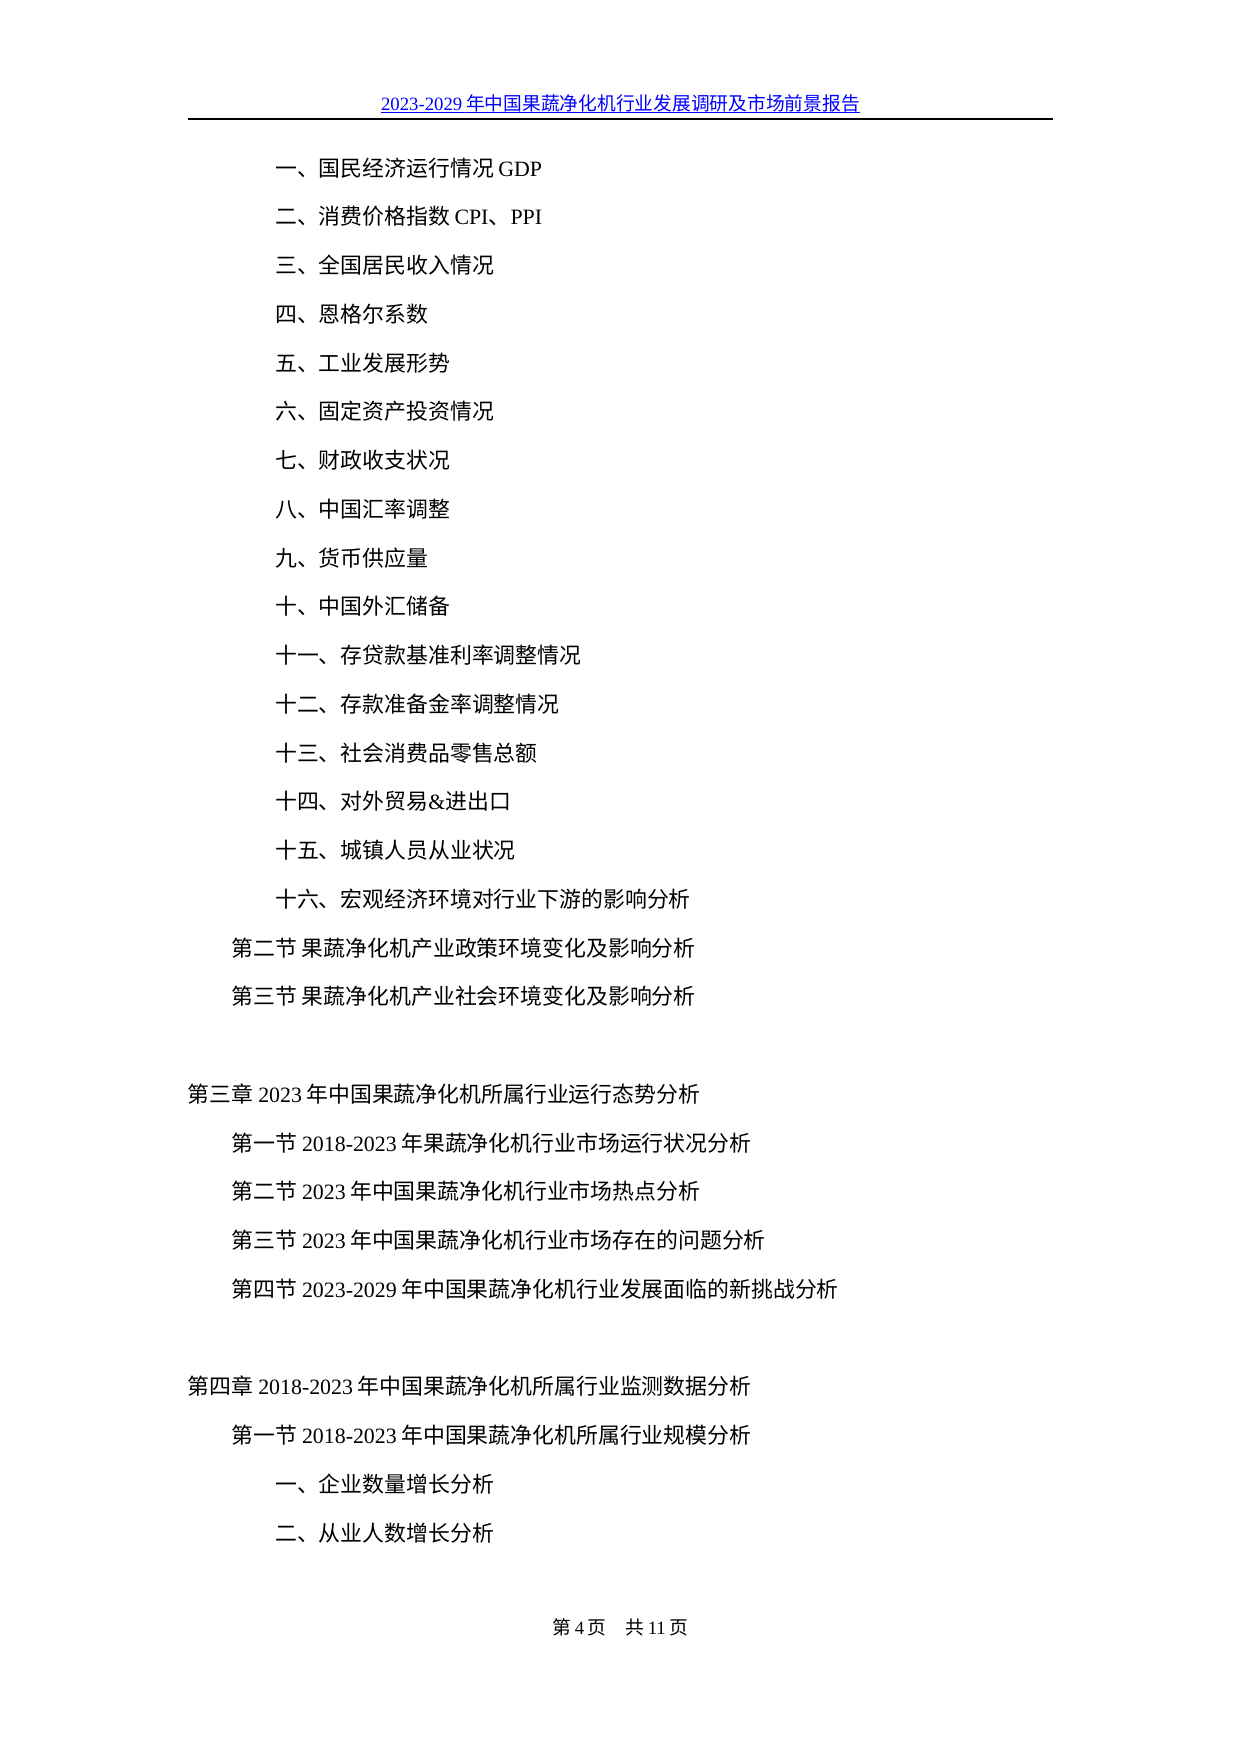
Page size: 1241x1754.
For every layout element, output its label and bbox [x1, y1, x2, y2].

text [187, 150, 1053, 1548]
